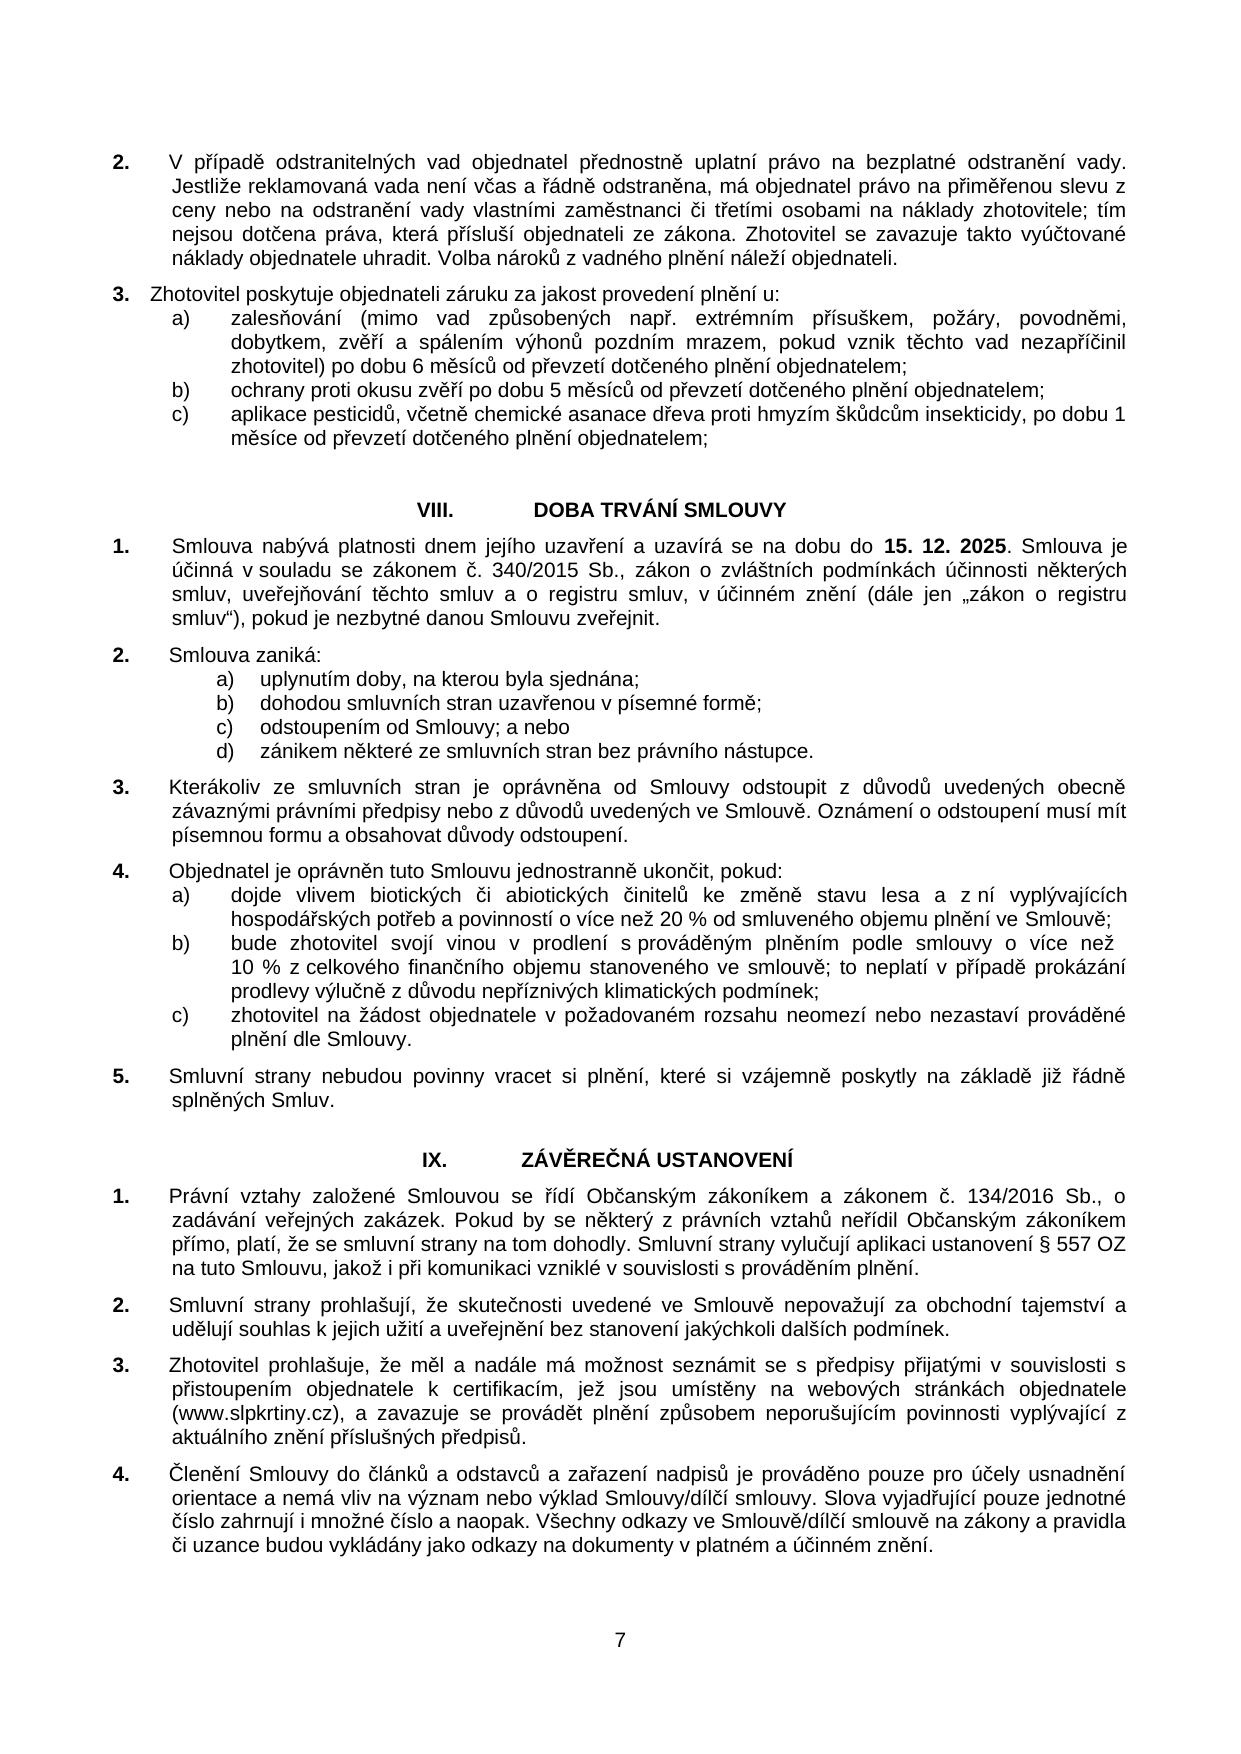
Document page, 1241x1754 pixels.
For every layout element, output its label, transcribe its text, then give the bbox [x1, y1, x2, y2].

list zánikem některé ze smluvních stran bez právního nástupce. [216, 738, 1128, 762]
list dohodou smluvních stran uzavřenou v písemné formě; [216, 691, 1128, 714]
list uplynutím doby, na kterou byla sjednána; [216, 667, 1128, 691]
list ochrany proti okusu zvěří po dobu 5 měsíců od převzetí dotčeného plnění objednatelem; [172, 378, 1128, 402]
list V případě odstranitelných vad objednatel přednostně uplatní právo na bezplatné odstranění vady. Jestliže reklamovaná vada není včas a řádně odstraněna, má objednatel právo na přiměřenou slevu z ceny nebo na odstranění vady vlastními zaměstnanci či třetími osobami na náklady zhotovitele; tím nejsou dotčena práva, která přísluší objednateli ze zákona. Zhotovitel se zavazuje takto vyúčtované náklady objednatele uhradit. Volba nároků z vadného plnění náleží objednateli. [112, 150, 1128, 270]
list Smlouva zaniká: [112, 643, 1128, 667]
list Členění Smlouvy do článků a odstavců a zařazení nadpisů je prováděno pouze pro účely usnadnění orientace a nemá vliv na význam nebo výklad Smlouvy/dílčí smlouvy. Slova vyjadřující pouze jednotné číslo zahrnují i množné číslo a naopak. Všechny odkazy ve Smlouvě/dílčí smlouvě na zákony a pravidla či uzance budou vykládány jako odkazy na dokumenty v platném a účinném znění. [112, 1461, 1128, 1557]
list Objednatel je oprávněn tuto Smlouvu jednostranně ukončit, pokud: [112, 859, 1128, 883]
text b) bude zhotovitel svojí vinou v prodlení s prováděným plněním podle smlouvy o více než 10 % z celkového finančního objemu stanoveného ve smlouvě; to neplatí v případě prokázání prodlevy výlučně z důvodu nepříznivých klimatických podmínek; [172, 931, 1128, 1003]
list Smluvní strany nebudou povinny vracet si plnění, které si vzájemně poskytly na základě již řádně splněných Smluv. [112, 1063, 1128, 1111]
text c) zhotovitel na žádost objednatele v požadovaném rozsahu neomezí nebo nezastaví prováděné plnění dle Smlouvy. [172, 1003, 1128, 1051]
list Zhotovitel prohlašuje, že měl a nadále má možnost seznámit se s předpisy přijatými v souvislosti s přistoupením objednatele k certifikacím, jež jsou umístěny na webových stránkách objednatele (www.slpkrtiny.cz), a zavazuje se provádět plnění způsobem neporušujícím povinnosti vyplývající z aktuálního znění příslušných předpisů. [112, 1353, 1128, 1449]
list Zhotovitel poskytuje objednateli záruku za jakost provedení plnění u: [112, 282, 1128, 306]
list Smluvní strany prohlašují, že skutečnosti uvedené ve Smlouvě nepovažují za obchodní tajemství a udělují souhlas k jejich užití a uveřejnění bez stanovení jakýchkoli dalších podmínek. [112, 1293, 1128, 1341]
list aplikace pesticidů, včetně chemické asanace dřeva proti hmyzím škůdcům insekticidy, po dobu 1 měsíce od převzetí dotčeného plnění objednatelem; [172, 402, 1128, 450]
list zalesňování (mimo vad způsobených např. extrémním přísuškem, požáry, povodněmi, dobytkem, zvěří a spálením výhonů pozdním mrazem, pokud vznik těchto vad nezapříčinil zhotovitel) po dobu 6 měsíců od převzetí dotčeného plnění objednatelem; [172, 306, 1128, 378]
subtitle ZÁVĚREČNÁ USTANOVENÍ [112, 1148, 1128, 1172]
text a) dojde vlivem biotických či abiotických činitelů ke změně stavu lesa a z ní vyplývajících hospodářských potřeb a povinností o více než 20 % od smluveného objemu plnění ve Smlouvě; [172, 883, 1128, 931]
list Kterákoliv ze smluvních stran je oprávněna od Smlouvy odstoupit z důvodů uvedených obecně závaznými právními předpisy nebo z důvodů uvedených ve Smlouvě. Oznámení o odstoupení musí mít písemnou formu a obsahovat důvody odstoupení. [112, 775, 1128, 847]
list Smlouva nabývá platnosti dnem jejího uzavření a uzavírá se na dobu do 15. 12. 2025. Smlouva je účinná v souladu se zákonem č. 340/2015 Sb., zákon o zvláštních podmínkách účinnosti některých smluv, uveřejňování těchto smluv a o registru smluv, v účinném znění (dále jen „zákon o registru smluv“), pokud je nezbytné danou Smlouvu zveřejnit. [112, 534, 1128, 630]
list odstoupením od Smlouvy; a nebo [216, 714, 1128, 738]
subtitle DOBA TRVÁNÍ SMLOUVY [112, 498, 1128, 522]
list Právní vztahy založené Smlouvou se řídí Občanským zákoníkem a zákonem č. 134/2016 Sb., o zadávání veřejných zakázek. Pokud by se některý z právních vztahů neřídil Občanským zákoníkem přímo, platí, že se smluvní strany na tom dohodly. Smluvní strany vylučují aplikaci ustanovení § 557 OZ na tuto Smlouvu, jakož i při komunikaci vzniklé v souvislosti s prováděním plnění. [112, 1184, 1128, 1280]
